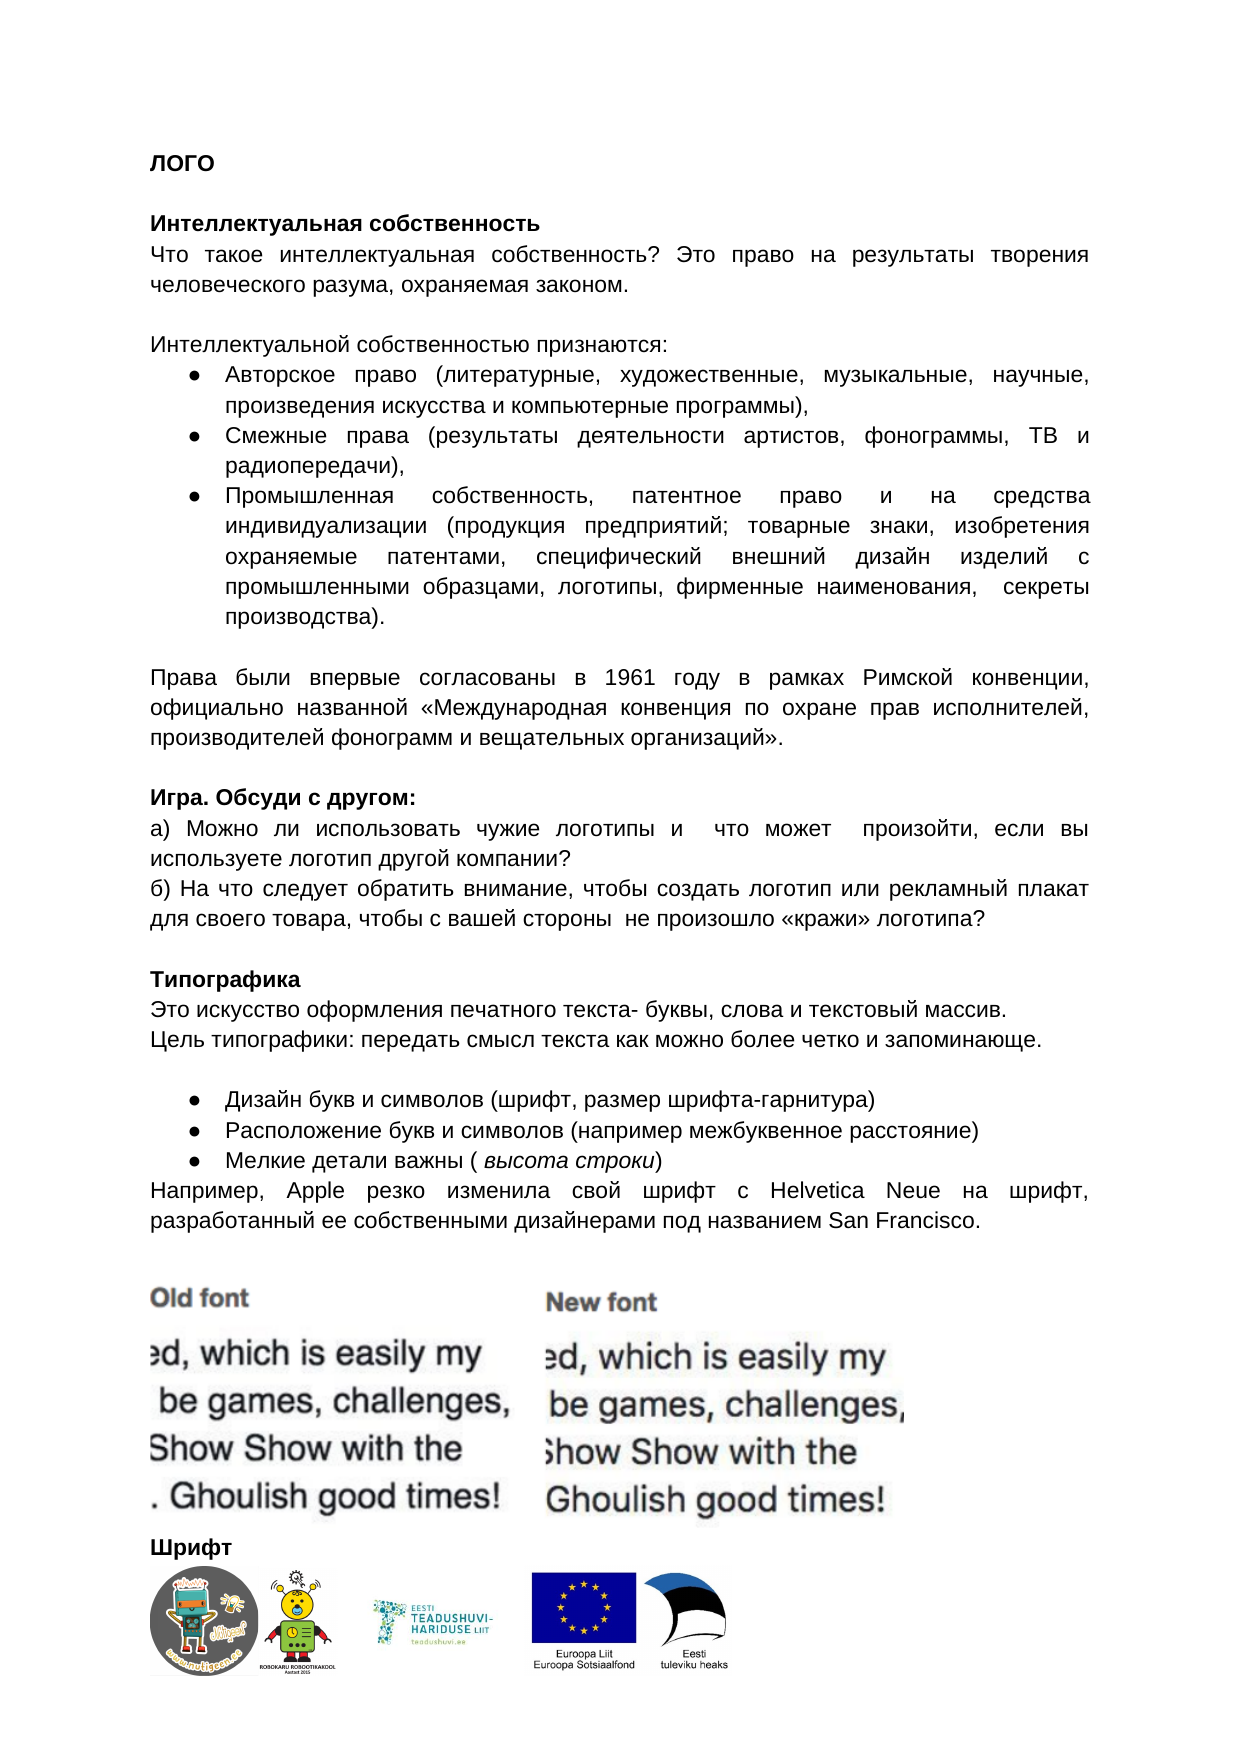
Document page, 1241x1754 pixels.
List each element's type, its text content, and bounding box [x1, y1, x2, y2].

list Авторское право (литературные, художественные, музыкальные, научные, произведения искусства и компьютерные программы), [187, 361, 1090, 418]
text Это искусство оформления печатного текста- буквы, слова и текстовый массив. [150, 996, 1090, 1022]
picture [150, 1565, 733, 1676]
text Цель типографики: передать смысл текста как можно более четко и запоминающе. [150, 1026, 1090, 1052]
text Права были впервые согласованы в 1961 году в рамках Римской конвенции, официально названной «Международная конвенция по охране прав исполнителей, производителей фонограмм и вещательных организаций». [150, 663, 1090, 750]
text Например, Apple резко изменила свой шрифт с Helvetica Neue на шрифт, разработанный ее собственными дизайнерами под названием San Francisco. [150, 1177, 1090, 1234]
list Смежные права (результаты деятельности артистов, фонограммы, ТВ и радиопередачи), [187, 422, 1090, 478]
list Дизайн букв и символов (шрифт, размер шрифта-гарнитура) [187, 1086, 1090, 1113]
list Промышленная собственность, патентное право и на средства индивидуализации (продукция предприятий; товарные знаки, изобретения охраняемые патентами, специфический внешний дизайн изделий с промышленными образцами, логотипы, фирменные наименования, секреты производства). [187, 482, 1090, 629]
text Интеллектуальной собственностью признаются: [150, 331, 1090, 358]
text ЛОГО [150, 150, 1090, 176]
text Шрифт [150, 1533, 1090, 1560]
text Интеллектуальная собственность [150, 210, 1090, 237]
text Игра. Обсуди с другом: [150, 784, 1090, 811]
list Мелкие детали важны ( высота строки) [187, 1147, 1090, 1173]
text a) Можно ли использовать чужие логотипы и что может произойти, если вы используете логотип другой компании? [150, 814, 1090, 871]
text б) На что следует обратить внимание, чтобы создать логотип или рекламный плакат для своего товара, чтобы с вашей стороны не произошло «кражи» логотипа? [150, 875, 1090, 932]
text Что такое интеллектуальная собственность? Это право на результаты творения человеческого разума, охраняемая законом. [150, 241, 1090, 297]
picture [150, 1273, 904, 1530]
list Расположение букв и символов (например межбуквенное расстояние) [187, 1117, 1090, 1143]
text Типографика [150, 966, 1090, 992]
